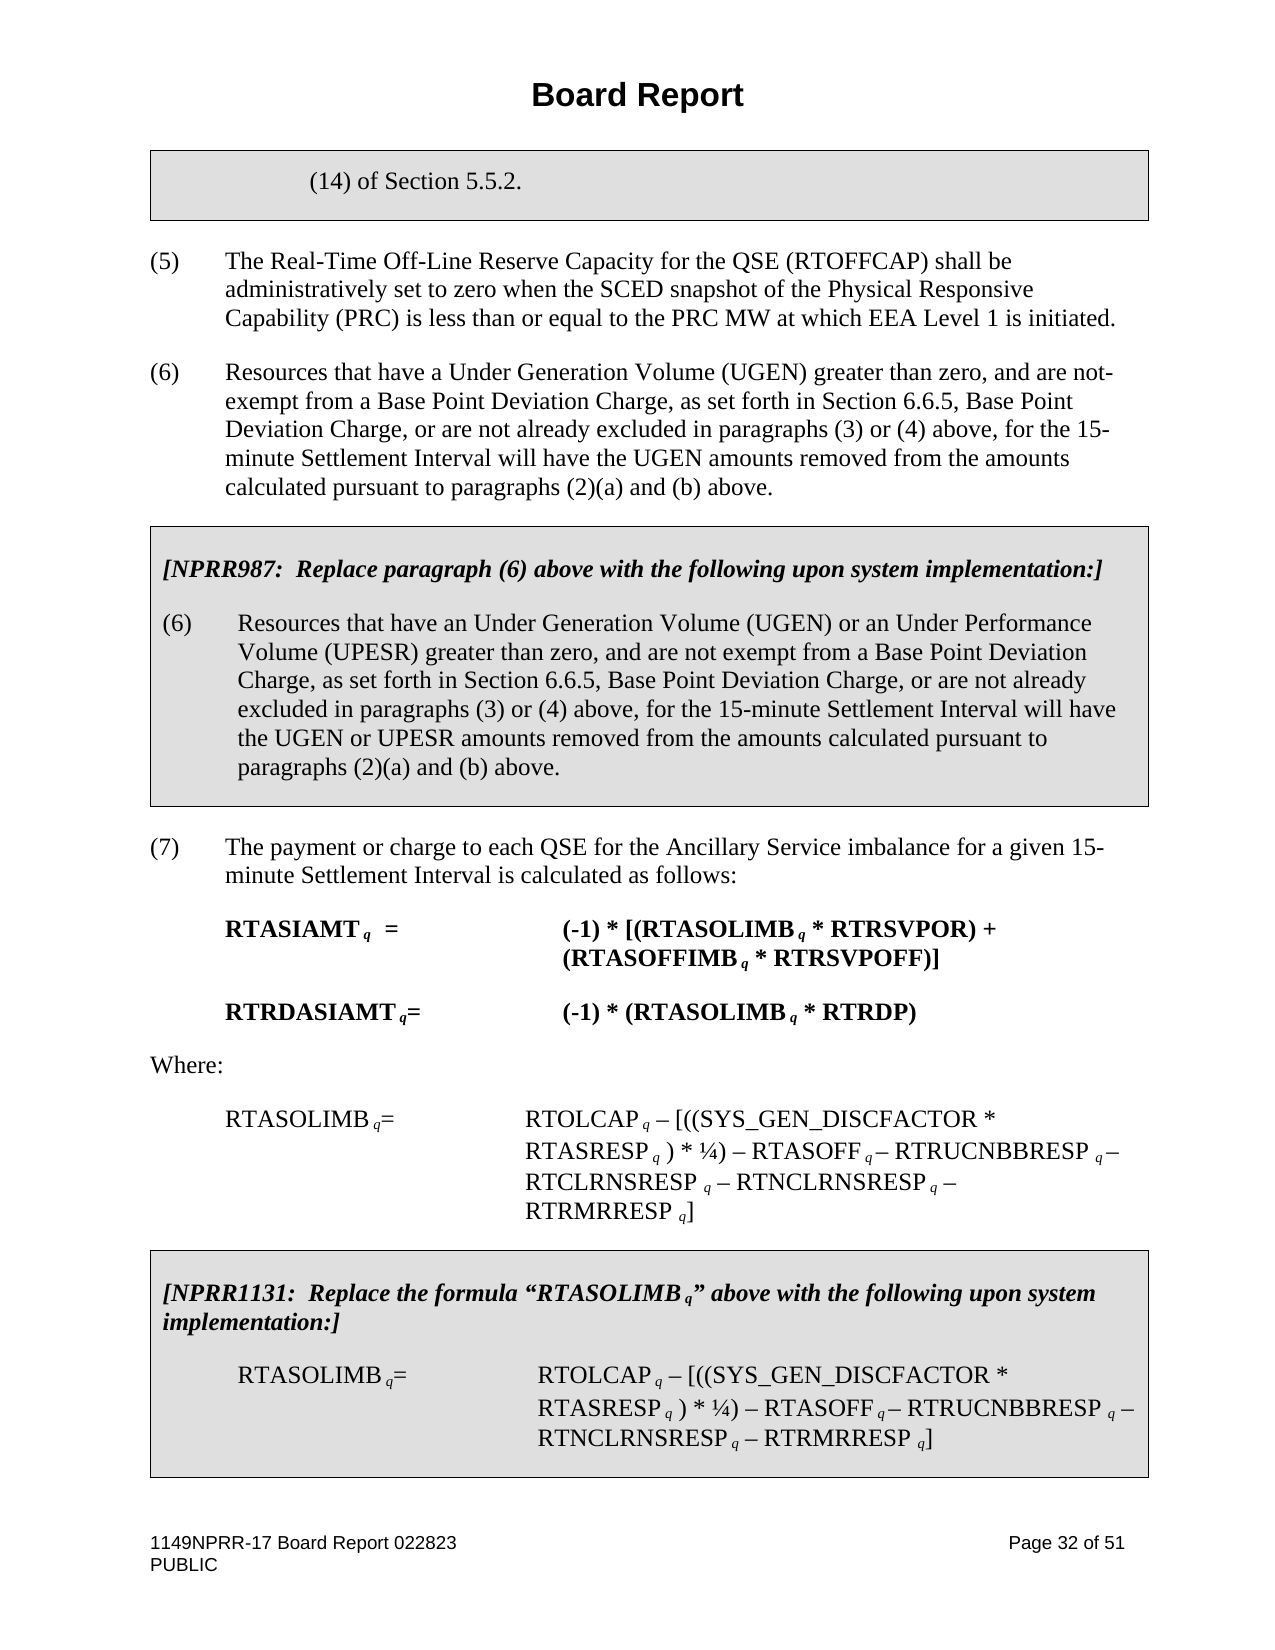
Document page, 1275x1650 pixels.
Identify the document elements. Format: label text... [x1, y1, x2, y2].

text Where: [150, 1050, 1125, 1079]
table_header [NPRR987: Replace paragraph (6) above with the following upon system implementation:] (6) Resources that have an Under Generation Volume (UGEN) or an Under Performance Volume (UPESR) greater than zero, and are not exempt from a Base Point Deviation Charge, as set forth in Section 6.6.5, Base Point Deviation Charge, or are not already excluded in paragraphs (3) or (4) above, for the 15-minute Settlement Interval will have the UGEN or UPESR amounts removed from the amounts calculated pursuant to paragraphs (2)(a) and (b) above. [151, 527, 1148, 806]
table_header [151, 151, 1148, 220]
text RTASIAMT q = (-1) * [(RTASOLIMB q * RTRSVPOR) + (RTASOFFIMB q * RTRSVPOFF)] [225, 914, 1125, 972]
text (7) The payment or charge to each QSE for the Ancillary Service imbalance for a given 15-minute Settlement Interval is calculated as follows: [150, 832, 1125, 889]
text RTRDASIAMT q= (-1) * (RTASOLIMB q * RTRDP) [225, 997, 1125, 1025]
table_header [NPRR1131: Replace the formula “RTASOLIMB q” above with the following upon system implementation:] RTASOLIMB q= RTOLCAP q – [((SYS_GEN_DISCFACTOR * RTASRESP q ) * ¼) – RTASOFF q – RTRUCNBBRESP q – RTNCLRNSRESP q – RTRMRRESP q] [151, 1251, 1148, 1477]
text (6) Resources that have a Under Generation Volume (UGEN) greater than zero, and are not-exempt from a Base Point Deviation Charge, as set forth in Section 6.6.5, Base Point Deviation Charge, or are not already excluded in paragraphs (3) or (4) above, for the 15-minute Settlement Interval will have the UGEN amounts removed from the amounts calculated pursuant to paragraphs (2)(a) and (b) above. [150, 357, 1125, 501]
text RTASOLIMB q= RTOLCAP q – [((SYS_GEN_DISCFACTOR * RTASRESP q ) * ¼) – RTASOFF q – RTRUCNBBRESP q – RTCLRNSRESP q – RTNCLRNSRESP q – RTRMRRESP q] [225, 1104, 1125, 1224]
text (5) The Real-Time Off-Line Reserve Capacity for the QSE (RTOFFCAP) shall be administratively set to zero when the SCED snapshot of the Physical Responsive Capability (PRC) is less than or equal to the PRC MW at which EEA Level 1 is initiated. [150, 246, 1125, 332]
